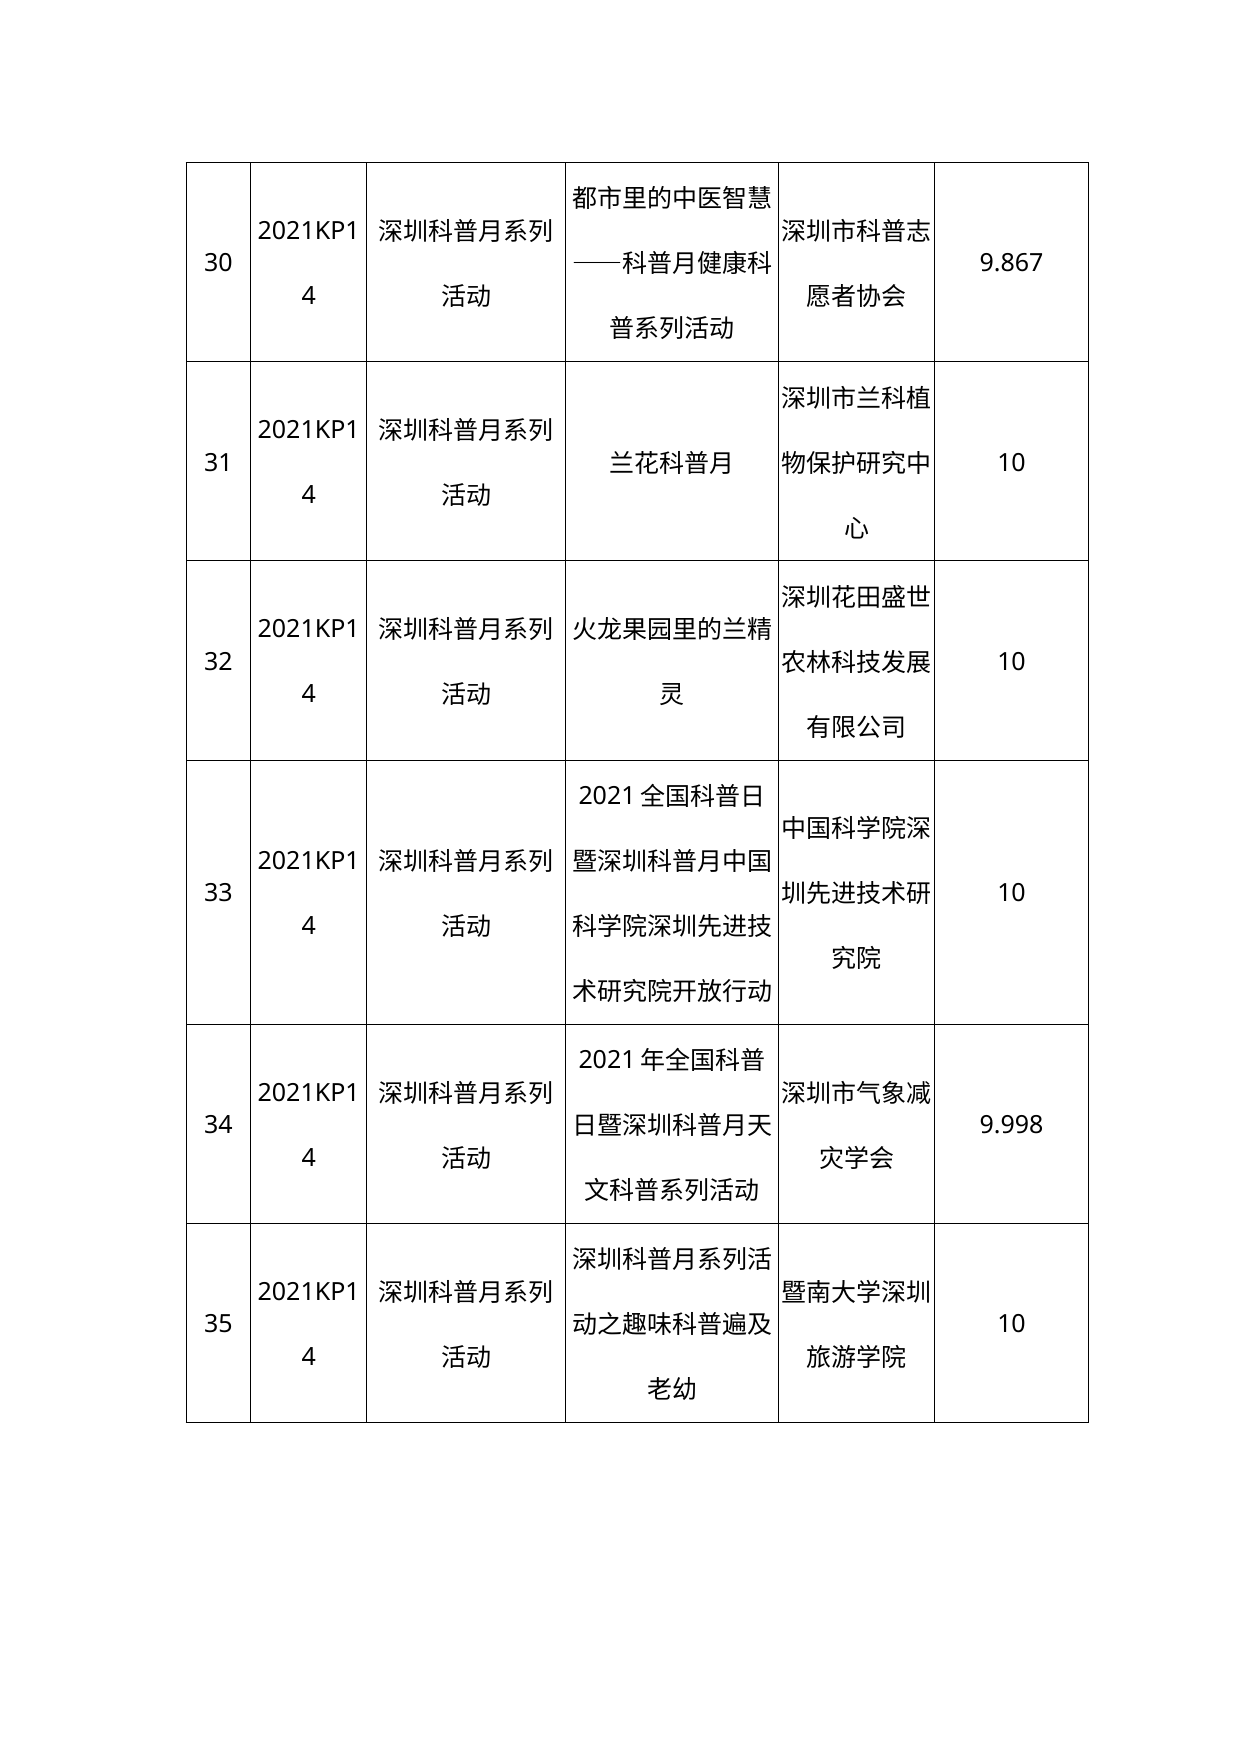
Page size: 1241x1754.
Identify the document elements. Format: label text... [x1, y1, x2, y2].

table_cell 深圳科普月系列活动 [367, 163, 565, 361]
table_cell 10 [935, 761, 1088, 1024]
table_cell 35 [187, 1224, 250, 1422]
table_cell 兰花科普月 [566, 362, 778, 560]
table_cell 深圳市气象减灾学会 [779, 1025, 934, 1223]
table_cell 2021KP14 [251, 1224, 366, 1422]
table_cell 10 [935, 362, 1088, 560]
table_cell 9.867 [935, 163, 1088, 361]
table_cell 2021全国科普日暨深圳科普月中国科学院深圳先进技术研究院开放行动 [566, 761, 778, 1024]
table_cell 深圳市兰科植物保护研究中心 [779, 362, 934, 560]
table_cell 深圳市科普志愿者协会 [779, 163, 934, 361]
table_cell 火龙果园里的兰精灵 [566, 561, 778, 759]
table_cell 2021KP14 [251, 761, 366, 1024]
table_cell 暨南大学深圳旅游学院 [779, 1224, 934, 1422]
table_cell 2021KP14 [251, 1025, 366, 1223]
table_cell 中国科学院深圳先进技术研究院 [779, 761, 934, 1024]
table_cell 2021年全国科普日暨深圳科普月天文科普系列活动 [566, 1025, 778, 1223]
table_cell 33 [187, 761, 250, 1024]
table_cell 2021KP14 [251, 163, 366, 361]
table_cell 都市里的中医智慧——科普月健康科普系列活动 [566, 163, 778, 361]
table_cell 深圳科普月系列活动之趣味科普遍及老幼 [566, 1224, 778, 1422]
table_cell 深圳科普月系列活动 [367, 1224, 565, 1422]
table_cell 34 [187, 1025, 250, 1223]
table_cell 10 [935, 561, 1088, 759]
table_cell 32 [187, 561, 250, 759]
table_cell 9.998 [935, 1025, 1088, 1223]
table_cell 31 [187, 362, 250, 560]
table_cell 深圳花田盛世农林科技发展有限公司 [779, 561, 934, 759]
table_cell 10 [935, 1224, 1088, 1422]
table_cell 2021KP14 [251, 362, 366, 560]
table_cell 深圳科普月系列活动 [367, 362, 565, 560]
table_cell 2021KP14 [251, 561, 366, 759]
table_cell 深圳科普月系列活动 [367, 761, 565, 1024]
table_cell 30 [187, 163, 250, 361]
table_cell 深圳科普月系列活动 [367, 561, 565, 759]
table_cell 深圳科普月系列活动 [367, 1025, 565, 1223]
